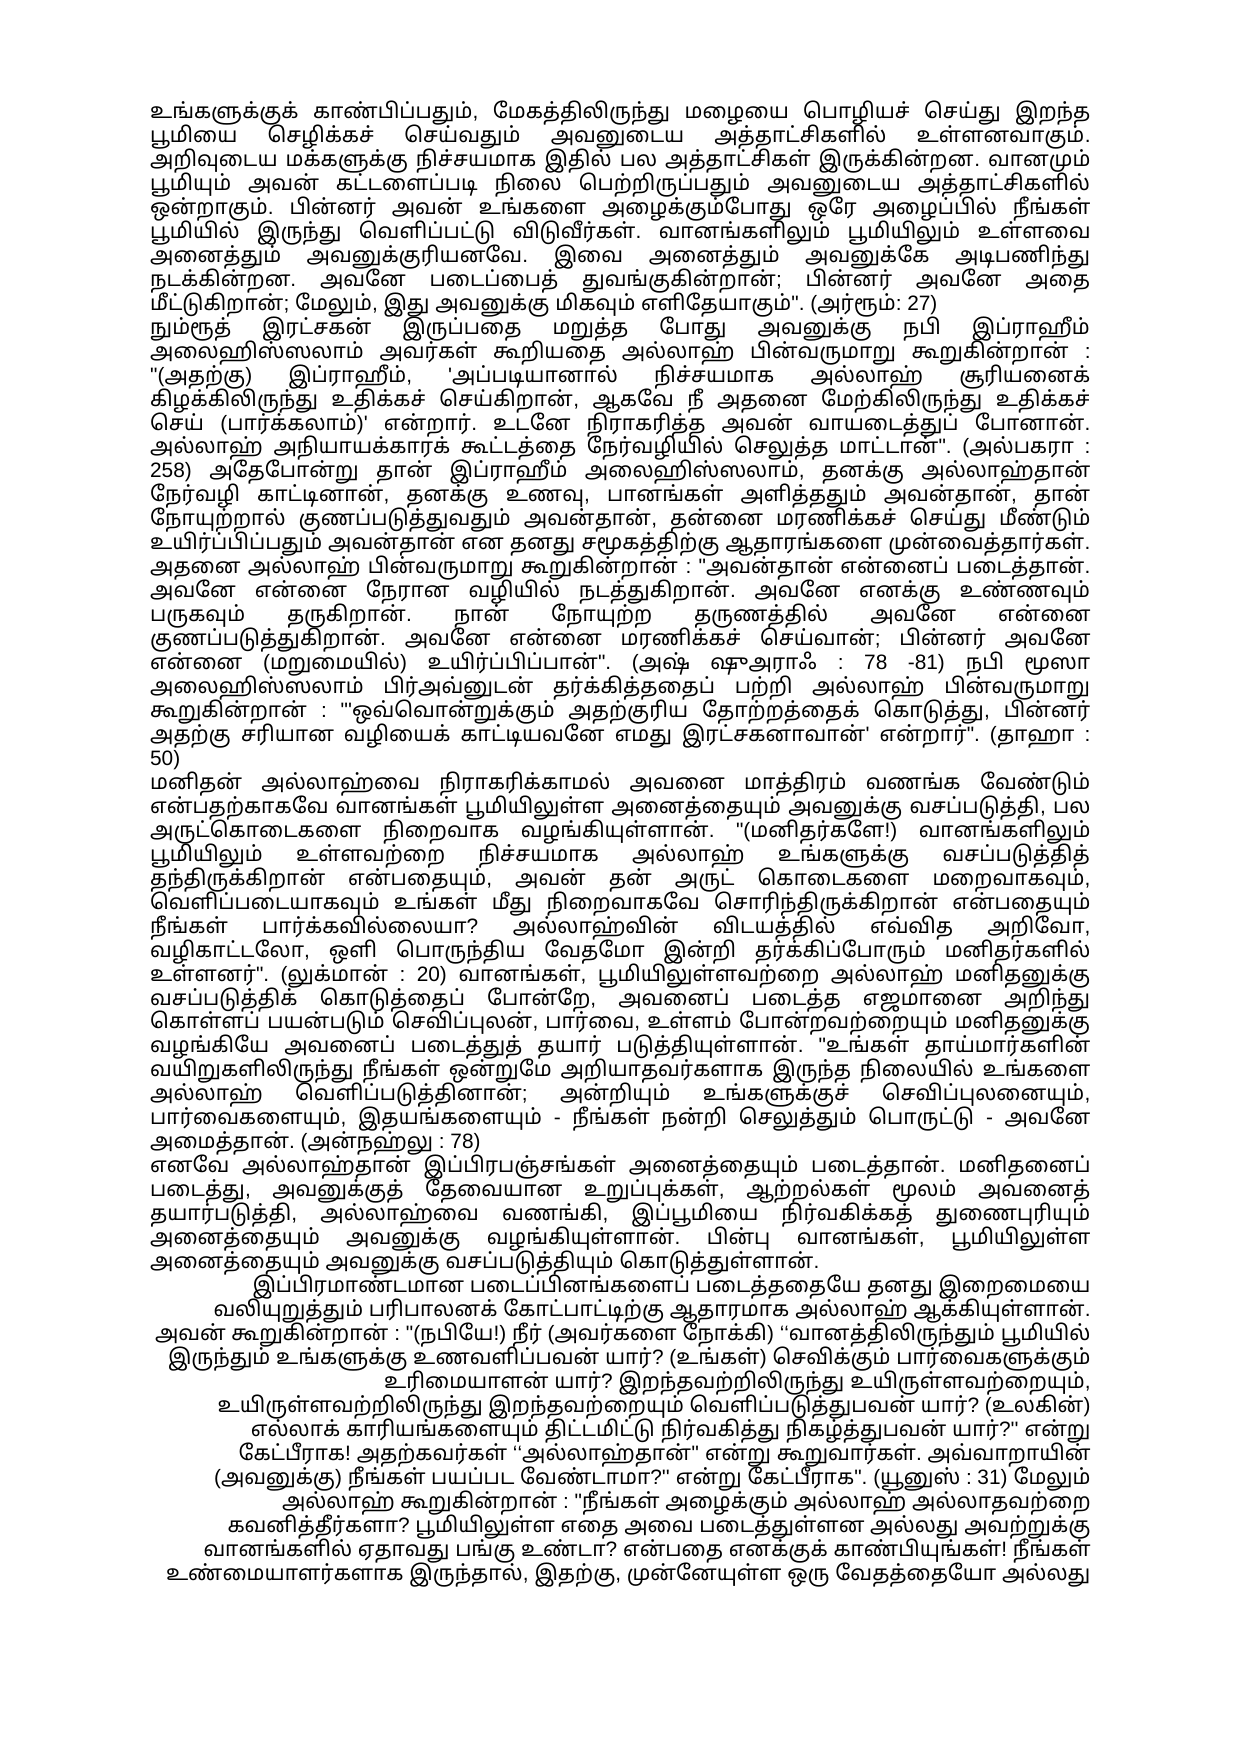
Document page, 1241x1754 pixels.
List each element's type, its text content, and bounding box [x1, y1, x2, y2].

text மனிதன் அல்லாஹ்வை நிராகரிக்காமல் அவனை மாத்திரம் வணங்க வேண்டும் என்பதற்காகவே வானங்கள் பூமியிலுள்ள அனைத்தையும் அவனுக்கு வசப்படுத்தி, பல அருட்கொடைகளை நிறைவாக வழங்கியுள்ளான். "(மனிதர்களே!) வானங்களிலும் பூமியிலும் உள்ளவற்றை நிச்சயமாக அல்லாஹ் உங்களுக்கு வசப்படுத்தித் தந்திருக்கிறான் என்பதையும், அவன் தன் அருட் கொடைகளை மறைவாகவும், வெளிப்படையாகவும் உங்கள் மீது நிறைவாகவே சொரிந்திருக்கிறான் என்பதையும் நீங்கள் பார்க்கவில்லையா? அல்லாஹ்வின் விடயத்தில் எவ்வித அறிவோ, வழிகாட்டலோ, ஒளி பொருந்திய வேதமோ இன்றி தர்க்கிப்போரும் மனிதர்களில் உள்ளனர்". (லுக்மான் : 20) வானங்கள், பூமியிலுள்ளவற்றை அல்லாஹ் மனிதனுக்கு வசப்படுத்திக் கொடுத்தைப் போன்றே, அவனைப் படைத்த எஜமானை அறிந்து கொள்ளப் பயன்படும் செவிப்புலன், பார்வை, உள்ளம் போன்றவற்றையும் மனிதனுக்கு வழங்கியே அவனைப் படைத்துத் தயார் படுத்தியுள்ளான். "உங்கள் தாய்மார்களின் வயிறுகளிலிருந்து நீங்கள் ஒன்றுமே அறியாதவர்களாக இருந்த நிலையில் உங்களை அல்லாஹ் வெளிப்படுத்தினான்; அன்றியும் உங்களுக்குச் செவிப்புலனையும், பார்வைகளையும், இதயங்களையும் - நீங்கள் நன்றி செலுத்தும் பொருட்டு - அவனே அமைத்தான். (அன்நஹ்லு : 78) [150, 770, 1090, 1153]
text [150, 99, 1090, 314]
text நும்ரூத் இரட்சகன் இருப்பதை மறுத்த போது அவனுக்கு நபி இப்ராஹீம் அலைஹிஸ்ஸலாம் அவர்கள் கூறியதை அல்லாஹ் பின்வருமாறு கூறுகின்றான் : "(அதற்கு) இப்ராஹீம், 'அப்படியானால் நிச்சயமாக அல்லாஹ் சூரியனைக் கிழக்கிலிருந்து உதிக்கச் செய்கிறான், ஆகவே நீ அதனை மேற்கிலிருந்து உதிக்கச் செய் (பார்க்கலாம்)' என்றார். உடனே நிராகரித்த அவன் வாயடைத்துப் போனான். அல்லாஹ் அநியாயக்காரக் கூட்டத்தை நேர்வழியில் செலுத்த மாட்டான்". (அல்பகரா : 258) அதேபோன்று தான் இப்ராஹீம் அலைஹிஸ்ஸலாம், தனக்கு அல்லாஹ்தான் நேர்வழி காட்டினான், தனக்கு உணவு, பானங்கள் அளித்ததும் அவன்தான், தான் நோயுற்றால் குணப்படுத்துவதும் அவன்தான், தன்னை மரணிக்கச் செய்து மீண்டும் உயிர்ப்பிப்பதும் அவன்தான் என தனது சமூகத்திற்கு ஆதாரங்களை முன்வைத்தார்கள். அதனை அல்லாஹ் பின்வருமாறு கூறுகின்றான் : "அவன்தான் என்னைப் படைத்தான். அவனே என்னை நேரான வழியில் நடத்துகிறான். அவனே எனக்கு உண்ணவும் பருகவும் தருகிறான். நான் நோயுற்ற தருணத்தில் அவனே என்னை குணப்படுத்துகிறான். அவனே என்னை மரணிக்கச் செய்வான்; பின்னர் அவனே என்னை (மறுமையில்) உயிர்ப்பிப்பான்". (அஷ் ஷுஅராஃ : 78 -81) நபி மூஸா அலைஹிஸ்ஸலாம் பிர்அவ்னுடன் தர்க்கித்ததைப் பற்றி அல்லாஹ் பின்வருமாறு கூறுகின்றான் : "'ஒவ்வொன்றுக்கும் அதற்குரிய தோற்றத்தைக் கொடுத்து, பின்னர் அதற்கு சரியான வழியைக் காட்டியவனே எமது இரட்சகனாவான்' என்றார்". (தாஹா : 50) [150, 314, 1090, 770]
text எனவே அல்லாஹ்தான் இப்பிரபஞ்சங்கள் அனைத்தையும் படைத்தான். மனிதனைப் படைத்து, அவனுக்குத் தேவையான உறுப்புக்கள், ஆற்றல்கள் மூலம் அவனைத் தயார்படுத்தி, அல்லாஹ்வை வணங்கி, இப்பூமியை நிர்வகிக்கத் துணைபுரியும் அனைத்தையும் அவனுக்கு வழங்கியுள்ளான். பின்பு வானங்கள், பூமியிலுள்ள அனைத்தையும் அவனுக்கு வசப்படுத்தியும் கொடுத்துள்ளான். [150, 1153, 1090, 1273]
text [150, 1273, 1090, 1584]
